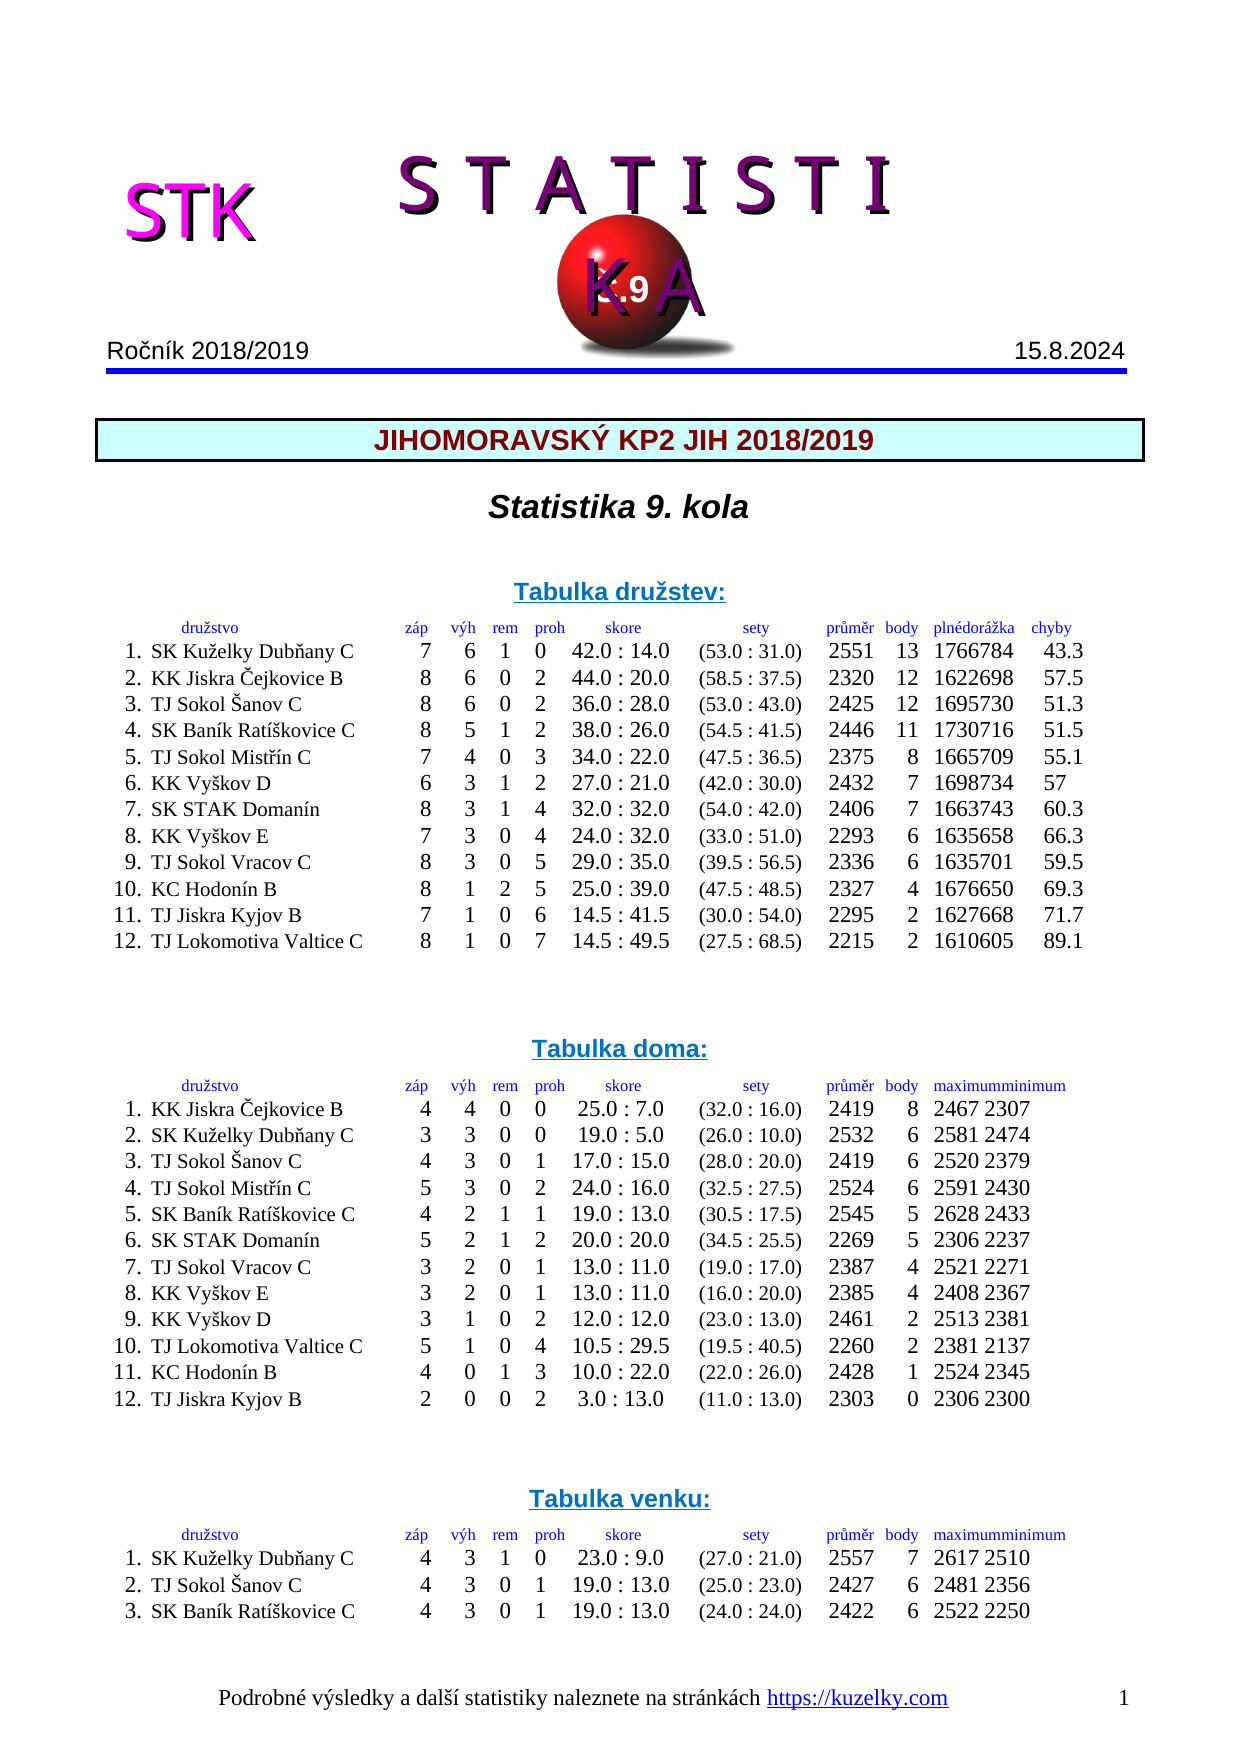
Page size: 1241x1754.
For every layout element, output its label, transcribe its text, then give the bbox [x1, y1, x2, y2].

text Tabulka družstev: [94, 577, 1145, 606]
text 6. SK STAK Domanín 5 2 1 2 20.0 : 20.0 (34.5 : 25.5) 2269 5 2306 2237 [106, 1226, 1134, 1253]
text 4. SK Baník Ratíškovice C 8 5 1 2 38.0 : 26.0 (54.5 : 41.5) 2446 11 1730 716 51.5 [106, 716, 1134, 743]
text 7. TJ Sokol Vracov C 3 2 0 1 13.0 : 11.0 (19.0 : 17.0) 2387 4 2521 2271 [106, 1253, 1134, 1279]
text Tabulka doma: [94, 1034, 1145, 1063]
text 6. KK Vyškov D 6 3 1 2 27.0 : 21.0 (42.0 : 30.0) 2432 7 1698 734 57 [106, 769, 1134, 796]
text 8. KK Vyškov E 3 2 0 1 13.0 : 11.0 (16.0 : 20.0) 2385 4 2408 2367 [106, 1279, 1134, 1306]
text Statistika 9. kola [106, 487, 1134, 526]
subtitle Jihomoravský KP2 jih 2018/2019 [98, 421, 1142, 459]
text 11. KC Hodonín B 4 0 1 3 10.0 : 22.0 (22.0 : 26.0) 2428 1 2524 2345 [106, 1358, 1134, 1384]
text 3. TJ Sokol Šanov C 4 3 0 1 17.0 : 15.0 (28.0 : 20.0) 2419 6 2520 2379 [106, 1147, 1134, 1174]
text 10. TJ Lokomotiva Valtice C 5 1 0 4 10.5 : 29.5 (19.5 : 40.5) 2260 2 2381 2137 [106, 1332, 1134, 1358]
text Č.9 [106, 267, 587, 310]
text 2. SK Kuželky Dubňany C 3 3 0 0 19.0 : 5.0 (26.0 : 10.0) 2532 6 2581 2474 [106, 1121, 1134, 1147]
text Ročník 2018/2019 15.8.2024 [106, 336, 1134, 365]
text Tabulka venku: [94, 1484, 1145, 1513]
text 12. TJ Lokomotiva Valtice C 8 1 0 7 14.5 : 49.5 (27.5 : 68.5) 2215 2 1610 605 89.1 [106, 927, 1134, 954]
text 1. SK Kuželky Dubňany C 7 6 1 0 42.0 : 14.0 (53.0 : 31.0) 2551 13 1766 784 43.3 [106, 637, 1134, 664]
text 9. TJ Sokol Vracov C 8 3 0 5 29.0 : 35.0 (39.5 : 56.5) 2336 6 1635 701 59.5 [106, 848, 1134, 874]
text 10. KC Hodonín B 8 1 2 5 25.0 : 39.0 (47.5 : 48.5) 2327 4 1676 650 69.3 [106, 874, 1134, 901]
text 7. SK STAK Domanín 8 3 1 4 32.0 : 32.0 (54.0 : 42.0) 2406 7 1663 743 60.3 [106, 796, 1134, 822]
text družstvo záp výh rem proh skore sety průměr body plné dorážka chyby [106, 618, 1134, 637]
text 5. TJ Sokol Mistřín C 7 4 0 3 34.0 : 22.0 (47.5 : 36.5) 2375 8 1665 709 55.1 [106, 743, 1134, 769]
text 3. TJ Sokol Šanov C 8 6 0 2 36.0 : 28.0 (53.0 : 43.0) 2425 12 1695 730 51.3 [106, 690, 1134, 716]
text družstvo záp výh rem proh skore sety průměr body maximum minimum [106, 1076, 1134, 1095]
text Č.9 [687, 267, 1134, 310]
text družstvo záp výh rem proh skore sety průměr body maximum minimum [106, 1525, 1134, 1544]
text 12. TJ Jiskra Kyjov B 2 0 0 2 3.0 : 13.0 (11.0 : 13.0) 2303 0 2306 2300 [106, 1384, 1134, 1411]
text 3. SK Baník Ratíškovice C 4 3 0 1 19.0 : 13.0 (24.0 : 24.0) 2422 6 2522 2250 [106, 1597, 1134, 1623]
text 9. KK Vyškov D 3 1 0 2 12.0 : 12.0 (23.0 : 13.0) 2461 2 2513 2381 [106, 1306, 1134, 1332]
text 11. TJ Jiskra Kyjov B 7 1 0 6 14.5 : 41.5 (30.0 : 54.0) 2295 2 1627 668 71.7 [106, 901, 1134, 927]
text 1. KK Jiskra Čejkovice B 4 4 0 0 25.0 : 7.0 (32.0 : 16.0) 2419 8 2467 2307 [106, 1095, 1134, 1121]
text 4. TJ Sokol Mistřín C 5 3 0 2 24.0 : 16.0 (32.5 : 27.5) 2524 6 2591 2430 [106, 1174, 1134, 1200]
text 5. SK Baník Ratíškovice C 4 2 1 1 19.0 : 13.0 (30.5 : 17.5) 2545 5 2628 2433 [106, 1200, 1134, 1226]
text 2. KK Jiskra Čejkovice B 8 6 0 2 44.0 : 20.0 (58.5 : 37.5) 2320 12 1622 698 57.5 [106, 664, 1134, 690]
text Č.9 [609, 267, 671, 310]
text 2. TJ Sokol Šanov C 4 3 0 1 19.0 : 13.0 (25.0 : 23.0) 2427 6 2481 2356 [106, 1571, 1134, 1597]
text 8. KK Vyškov E 7 3 0 4 24.0 : 32.0 (33.0 : 51.0) 2293 6 1635 658 66.3 [106, 822, 1134, 848]
text 1. SK Kuželky Dubňany C 4 3 1 0 23.0 : 9.0 (27.0 : 21.0) 2557 7 2617 2510 [106, 1544, 1134, 1571]
